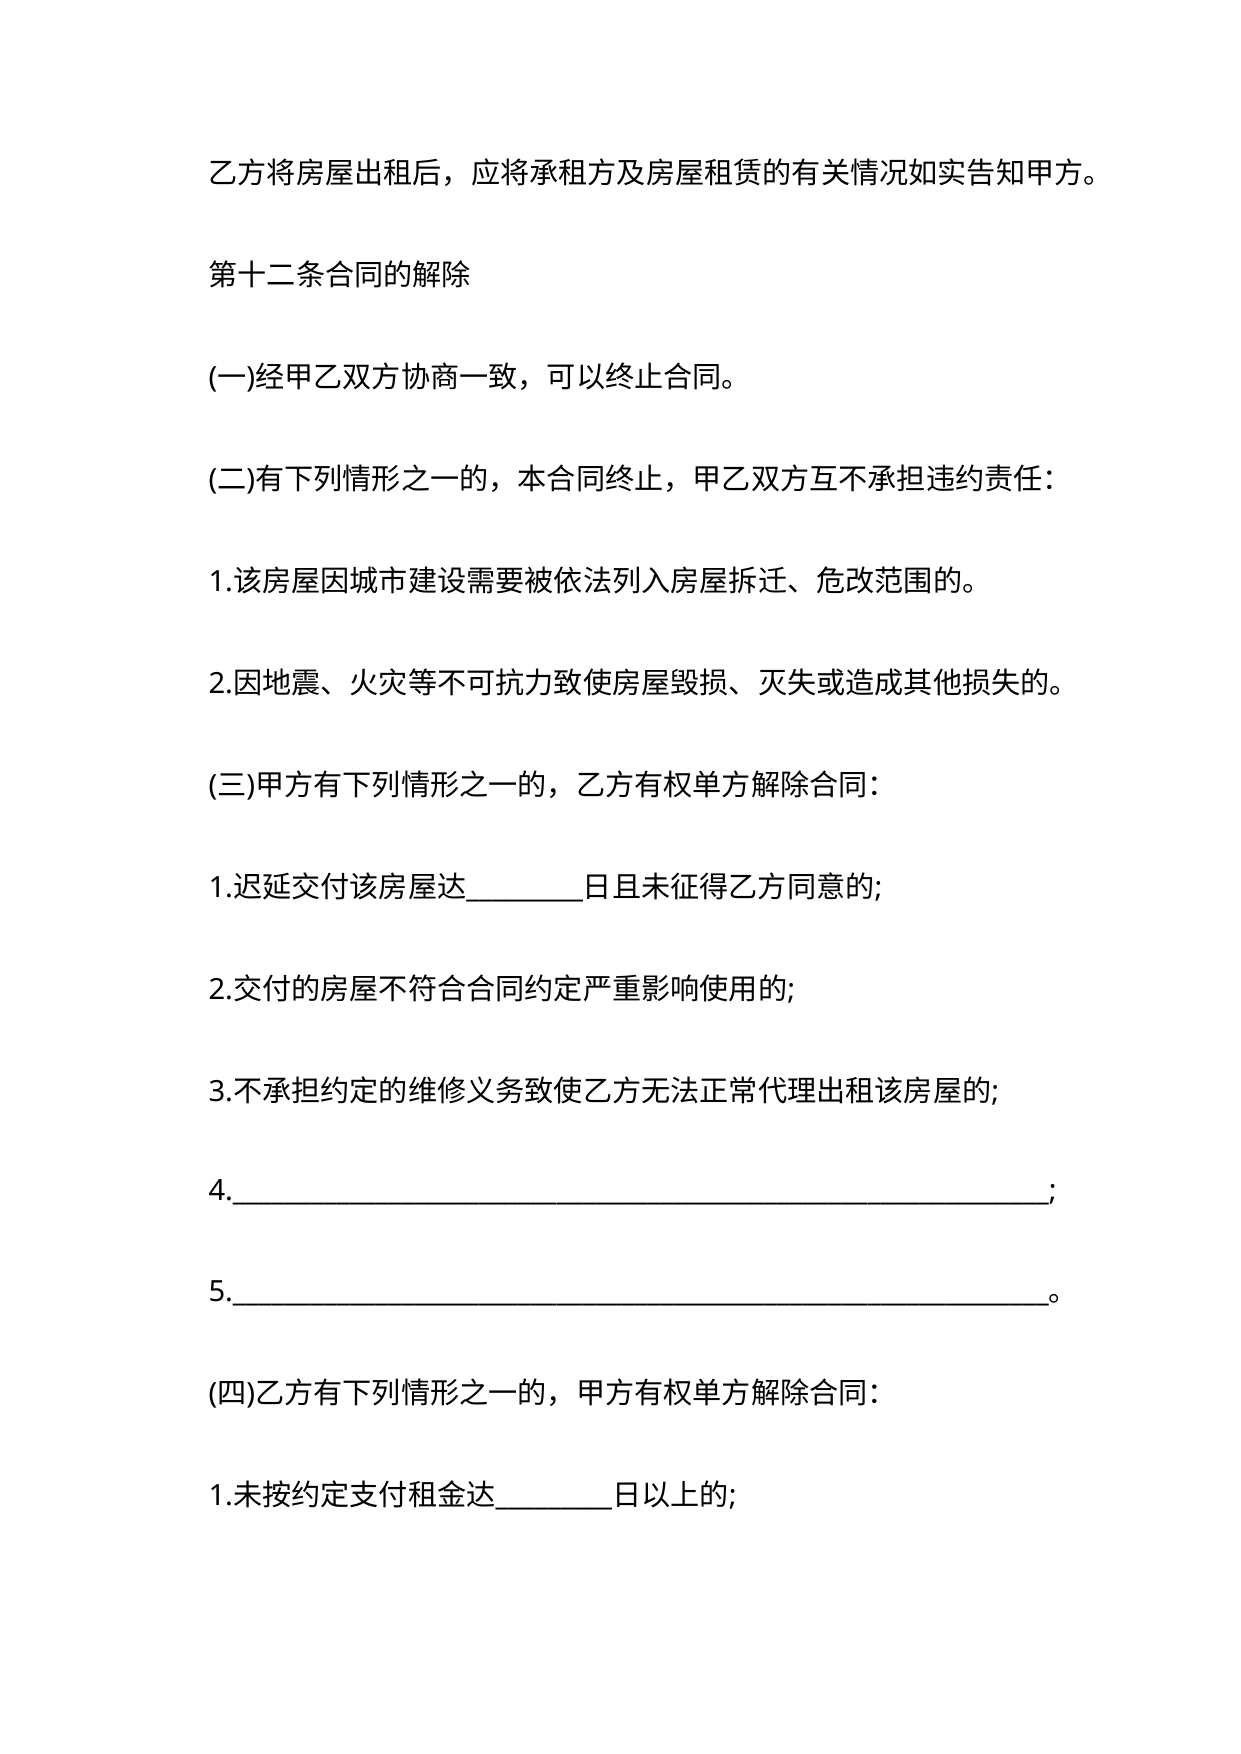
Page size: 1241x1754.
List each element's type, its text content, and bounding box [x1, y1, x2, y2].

text (三)甲方有下列情形之一的，乙方有权单方解除合同： [150, 761, 1090, 804]
text (二)有下列情形之一的，本合同终止，甲乙双方互不承担违约责任： [150, 456, 1090, 498]
text 乙方将房屋出租后，应将承租方及房屋租赁的有关情况如实告知甲方。 [150, 150, 1090, 192]
text (四)乙方有下列情形之一的，甲方有权单方解除合同： [150, 1370, 1090, 1412]
text 1.未按约定支付租金达_________日以上的; [150, 1472, 1090, 1514]
text 第十二条合同的解除 [150, 252, 1090, 294]
text 1.该房屋因城市建设需要被依法列入房屋拆迁、危改范围的。 [150, 557, 1090, 600]
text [150, 1268, 1090, 1310]
text 3.不承担约定的维修义务致使乙方无法正常代理出租该房屋的; [150, 1067, 1090, 1110]
text 4._______________________________________________________________; [150, 1169, 1090, 1209]
text 2.交付的房屋不符合合同约定严重影响使用的; [150, 965, 1090, 1008]
text 1.迟延交付该房屋达_________日且未征得乙方同意的; [150, 863, 1090, 906]
text 2.因地震、火灾等不可抗力致使房屋毁损、灭失或造成其他损失的。 [150, 659, 1090, 702]
text (一)经甲乙双方协商一致，可以终止合同。 [150, 353, 1090, 396]
